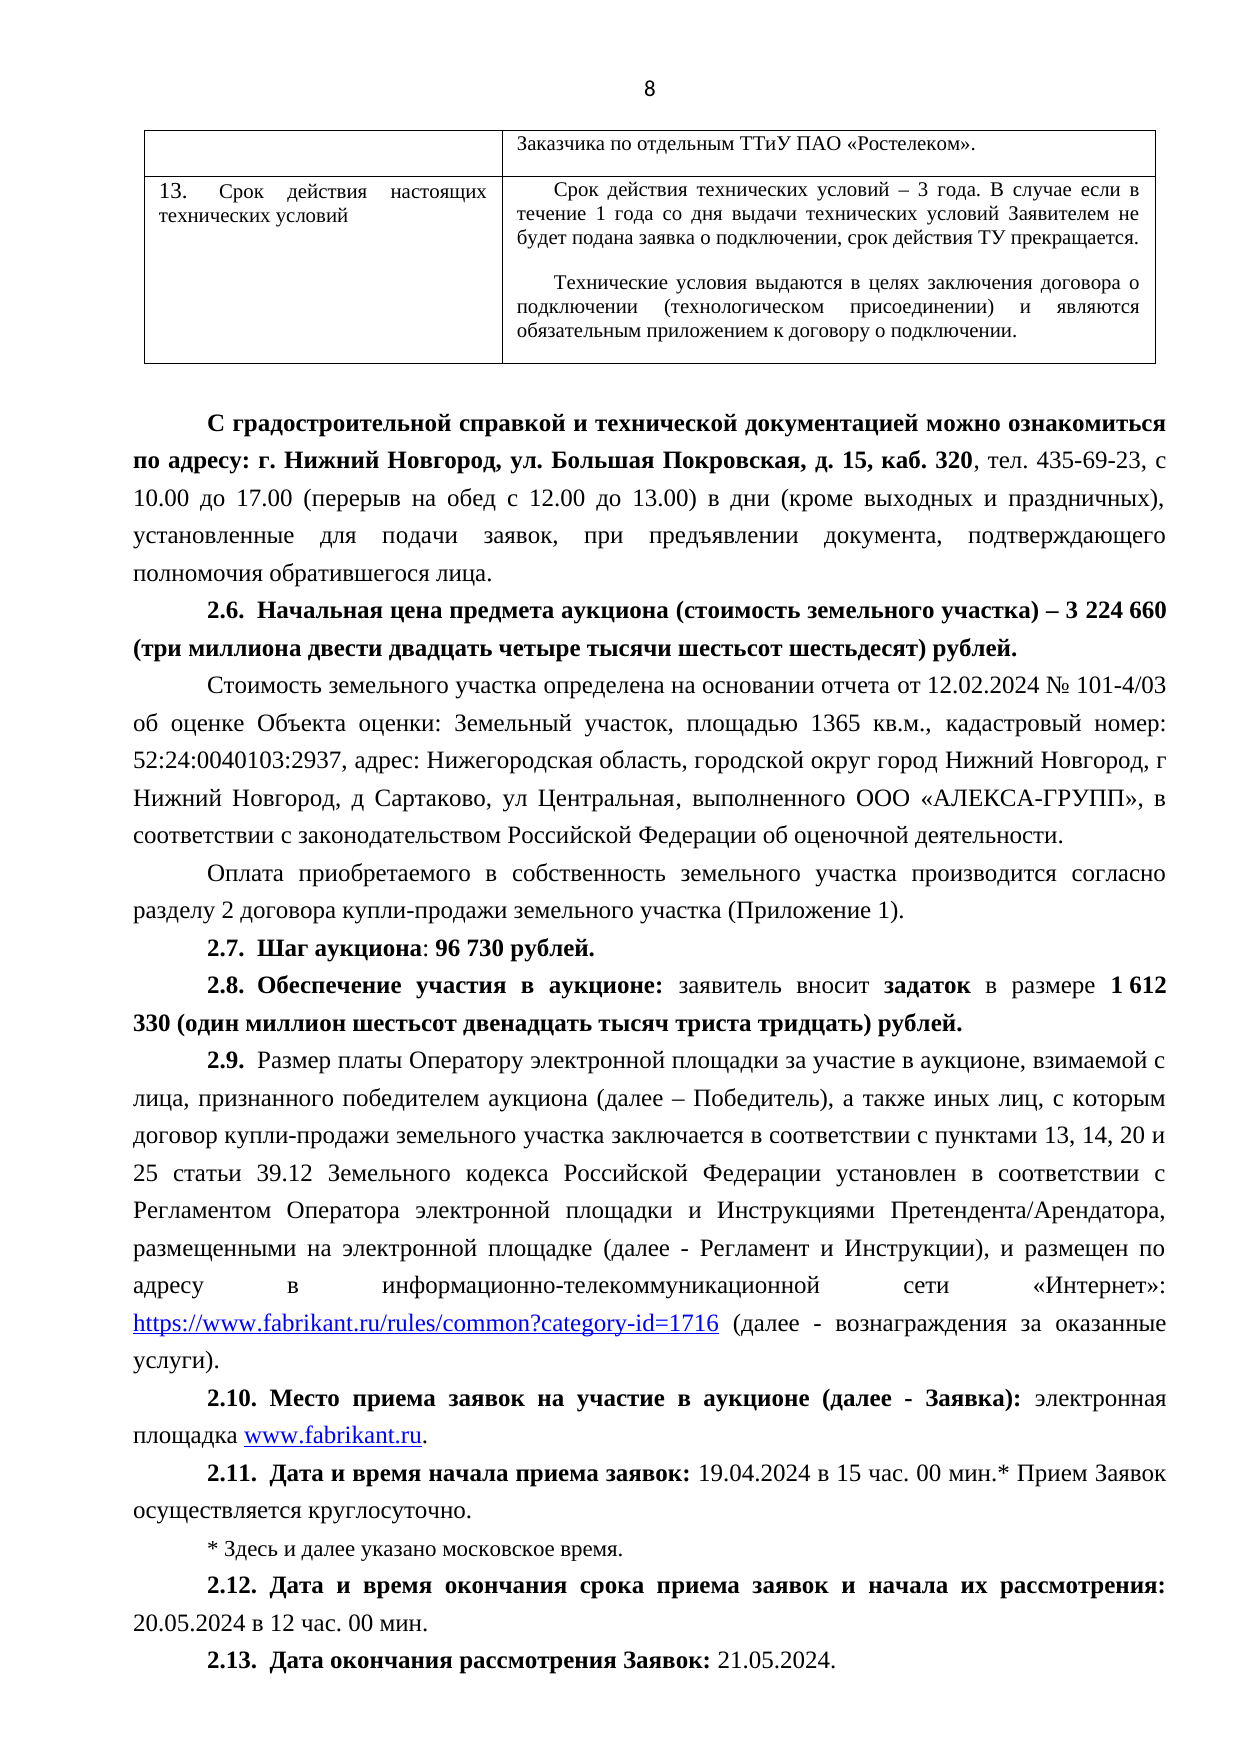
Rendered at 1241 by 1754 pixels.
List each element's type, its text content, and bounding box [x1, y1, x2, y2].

text 2.8. Обеспечение участия в аукционе: заявитель вносит задаток в размере 1 612 330 (один миллион шестьсот двенадцать тысяч триста тридцать) рублей. [133, 964, 1167, 1039]
text 2.12. Дата и время окончания срока приема заявок и начала их рассмотрения: 20.05.2024 в 12 час. 00 мин. [133, 1564, 1167, 1639]
table_cell Срок действия технических условий – 3 года. В случае если в течение 1 года со дня выдачи технических условий Заявителем не будет подана заявка о подключении, срок действия ТУ прекращается. Технические условия выдаются в целях заключения договора о подключении (технологическом присоединении) и являются обязательным приложением к договору о подключении. [503, 177, 1155, 363]
text 2.7. Шаг аукциона: 96 730 рублей. [133, 926, 1167, 964]
text 2.6. Начальная цена предмета аукциона (стоимость земельного участка) – 3 224 660 (три миллиона двести двадцать четыре тысячи шестьсот шестьдесят) рублей. [133, 589, 1167, 664]
text 2.10. Место приема заявок на участие в аукционе (далее - Заявка): электронная площадка www.fabrikant.ru. [133, 1376, 1167, 1451]
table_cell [145, 131, 502, 176]
text 2.11. Дата и время начала приема заявок: 19.04.2024 в 15 час. 00 мин.* Прием Заявок осуществляется круглосуточно. [133, 1451, 1167, 1526]
text Оплата приобретаемого в собственность земельного участка производится согласно разделу 2 договора купли-продажи земельного участка (Приложение 1). [133, 851, 1167, 926]
text 2.13. Дата окончания рассмотрения Заявок: 21.05.2024. [133, 1639, 1167, 1676]
text 2.9. Размер платы Оператору электронной площадки за участие в аукционе, взимаемой с лица, признанного победителем аукциона (далее – Победитель), а также иных лиц, с которым договор купли-продажи земельного участка заключается в соответствии с пунктами 13, 14, 20 и 25 статьи 39.12 Земельного кодекса Российской Федерации установлен в соответствии с Регламентом Оператора электронной площадки и Инструкциями Претендента/Арендатора, размещенными на электронной площадке (далее - Регламент и Инструкции), и размещен по адресу в информационно-телекоммуникационной сети «Интернет»: https://www.fabrikant.ru/rules/common?category-id=1716 (далее - вознаграждения за оказанные услуги). [133, 1039, 1167, 1376]
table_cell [503, 131, 1155, 176]
text С градостроительной справкой и технической документацией можно ознакомиться по адресу: г. Нижний Новгород, ул. Большая Покровская, д. 15, каб. 320, тел. 435-69-23, с 10.00 до 17.00 (перерыв на обед с 12.00 до 13.00) в дни (кроме выходных и праздничных), установленные для подачи заявок, при предъявлении документа, подтверждающего полномочия обратившегося лица. [133, 401, 1167, 589]
text Стоимость земельного участка определена на основании отчета от 12.02.2024 № 101-4/03 об оценке Объекта оценки: Земельный участок, площадью 1365 кв.м., кадастровый номер: 52:24:0040103:2937, адрес: Нижегородская область, городской округ город Нижний Новгород, г Нижний Новгород, д Сартаково, ул Центральная, выполненного ООО «АЛЕКСА-ГРУПП», в соответствии с законодательством Российской Федерации об оценочной деятельности. [133, 664, 1167, 851]
table_cell Срок действия настоящих технических условий [145, 177, 502, 363]
text * Здесь и далее указано московское время. [133, 1526, 1167, 1564]
